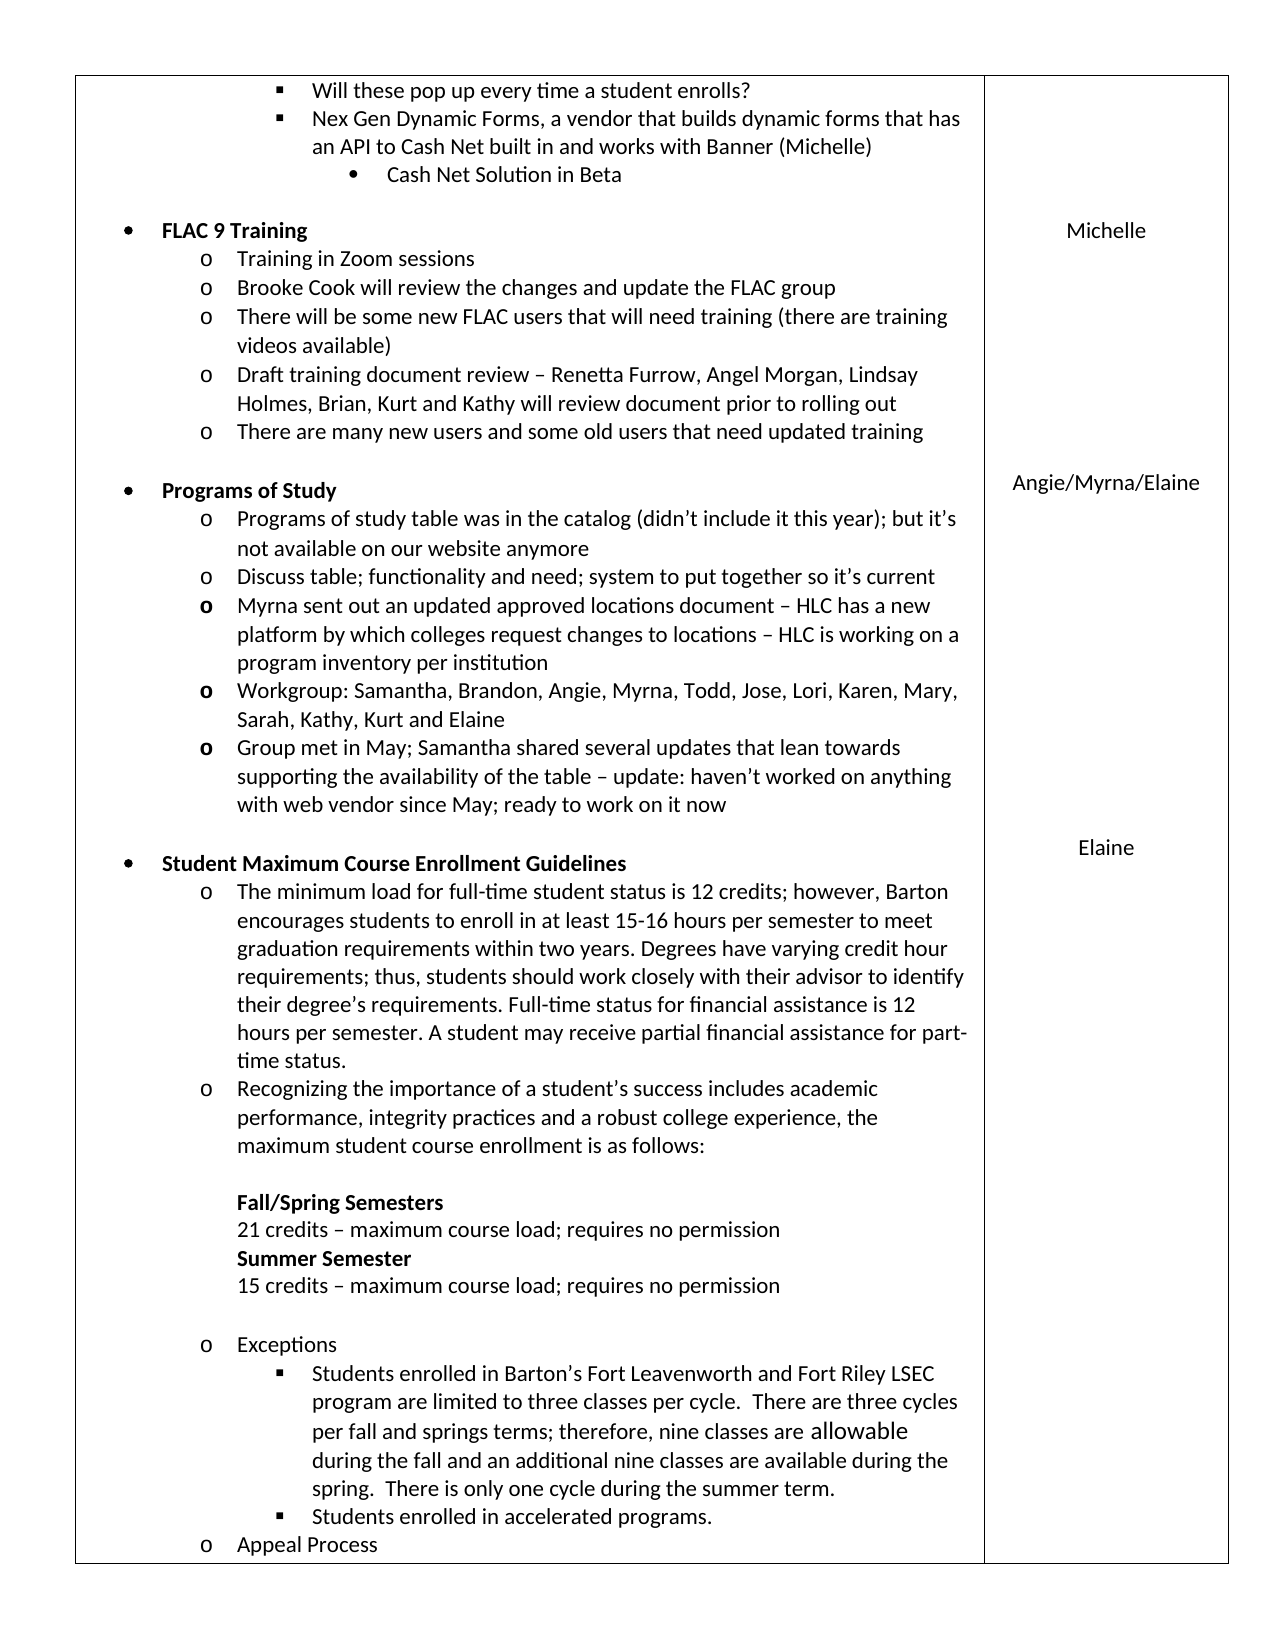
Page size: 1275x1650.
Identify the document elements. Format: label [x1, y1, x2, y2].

table_cell [76, 76, 984, 1563]
table_cell [985, 76, 1228, 1563]
